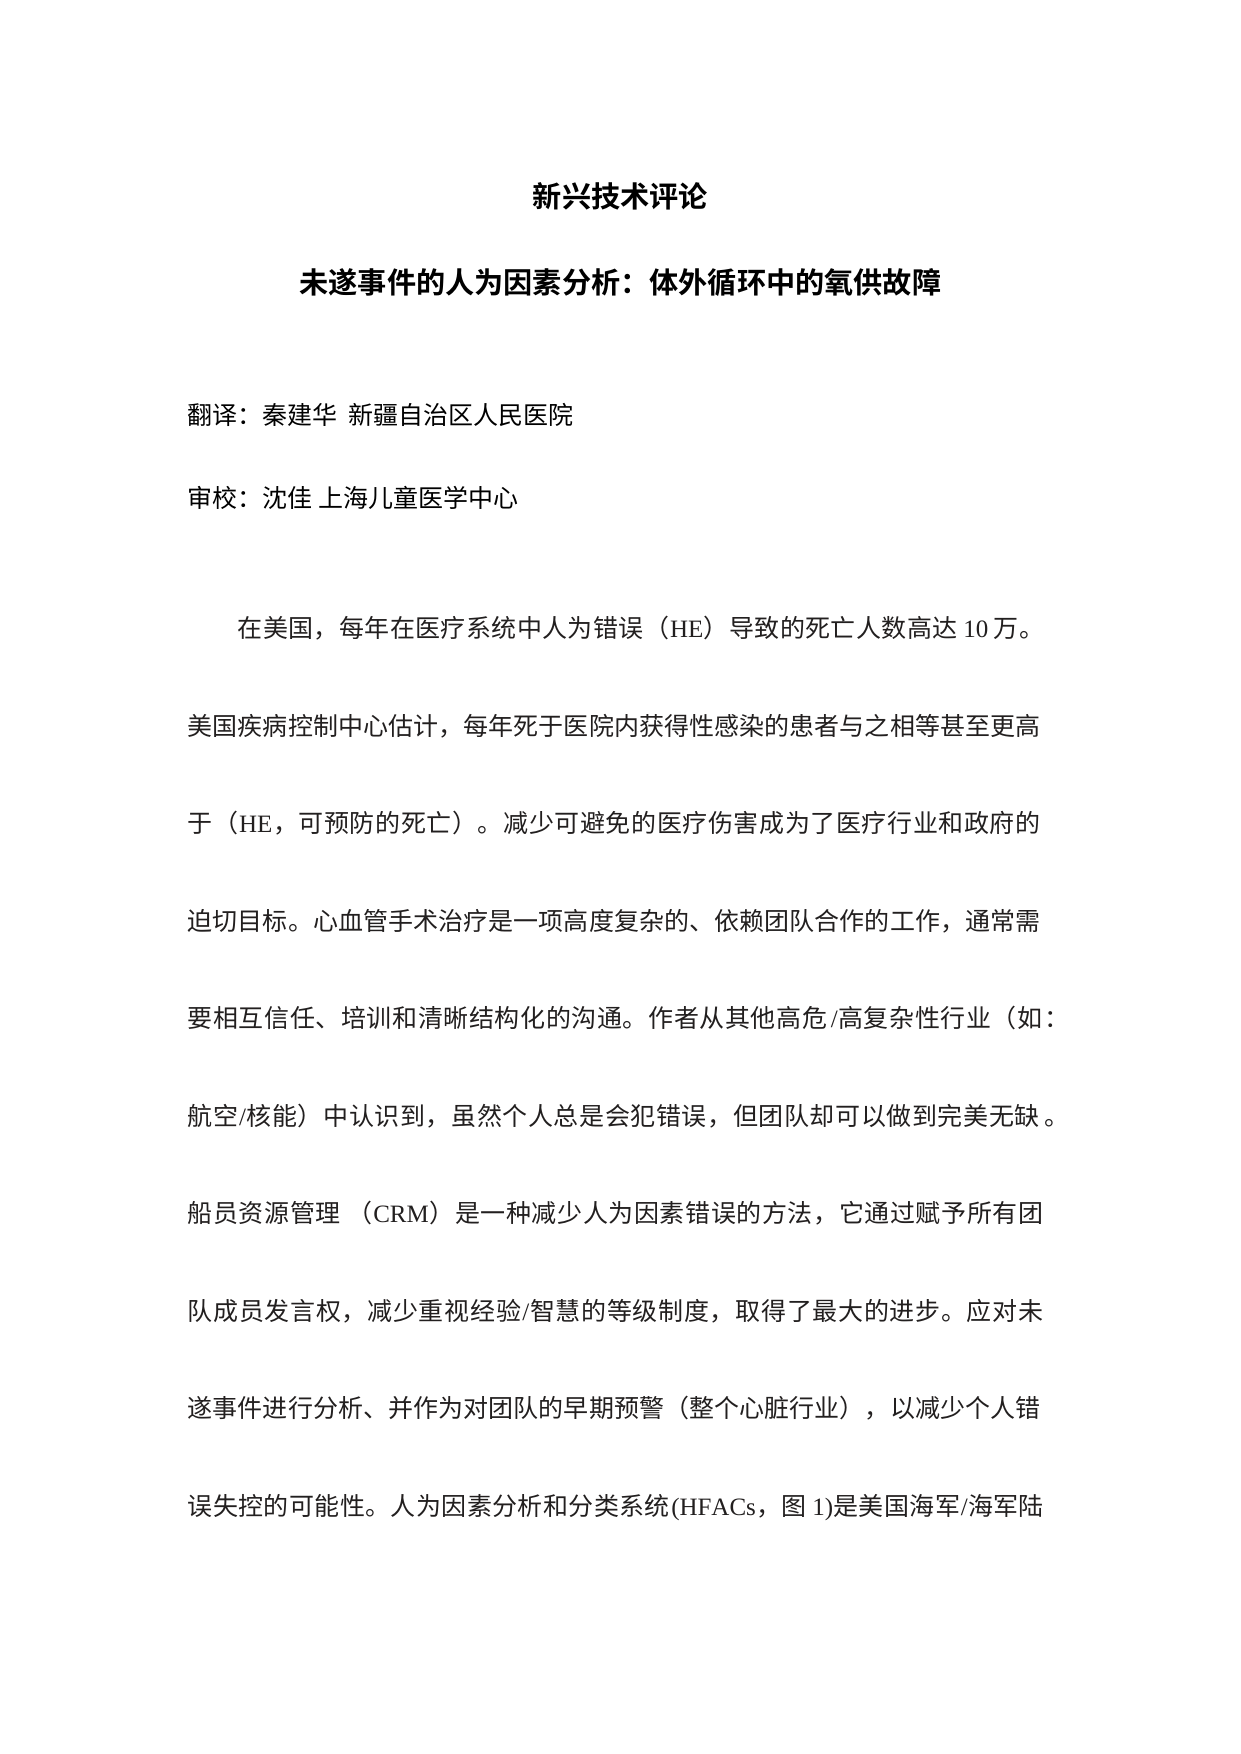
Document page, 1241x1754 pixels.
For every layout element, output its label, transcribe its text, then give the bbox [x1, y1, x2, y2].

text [187, 594, 1044, 1537]
subtitle 未遂事件的人为因素分析：体外循环中的氧供故障 [187, 248, 1053, 313]
text 审校：沈佳 上海儿童医学中心 [187, 464, 1053, 529]
subtitle 新兴技术评论 [187, 162, 1053, 227]
text 翻译：秦建华 新疆自治区人民医院 [187, 381, 1053, 446]
